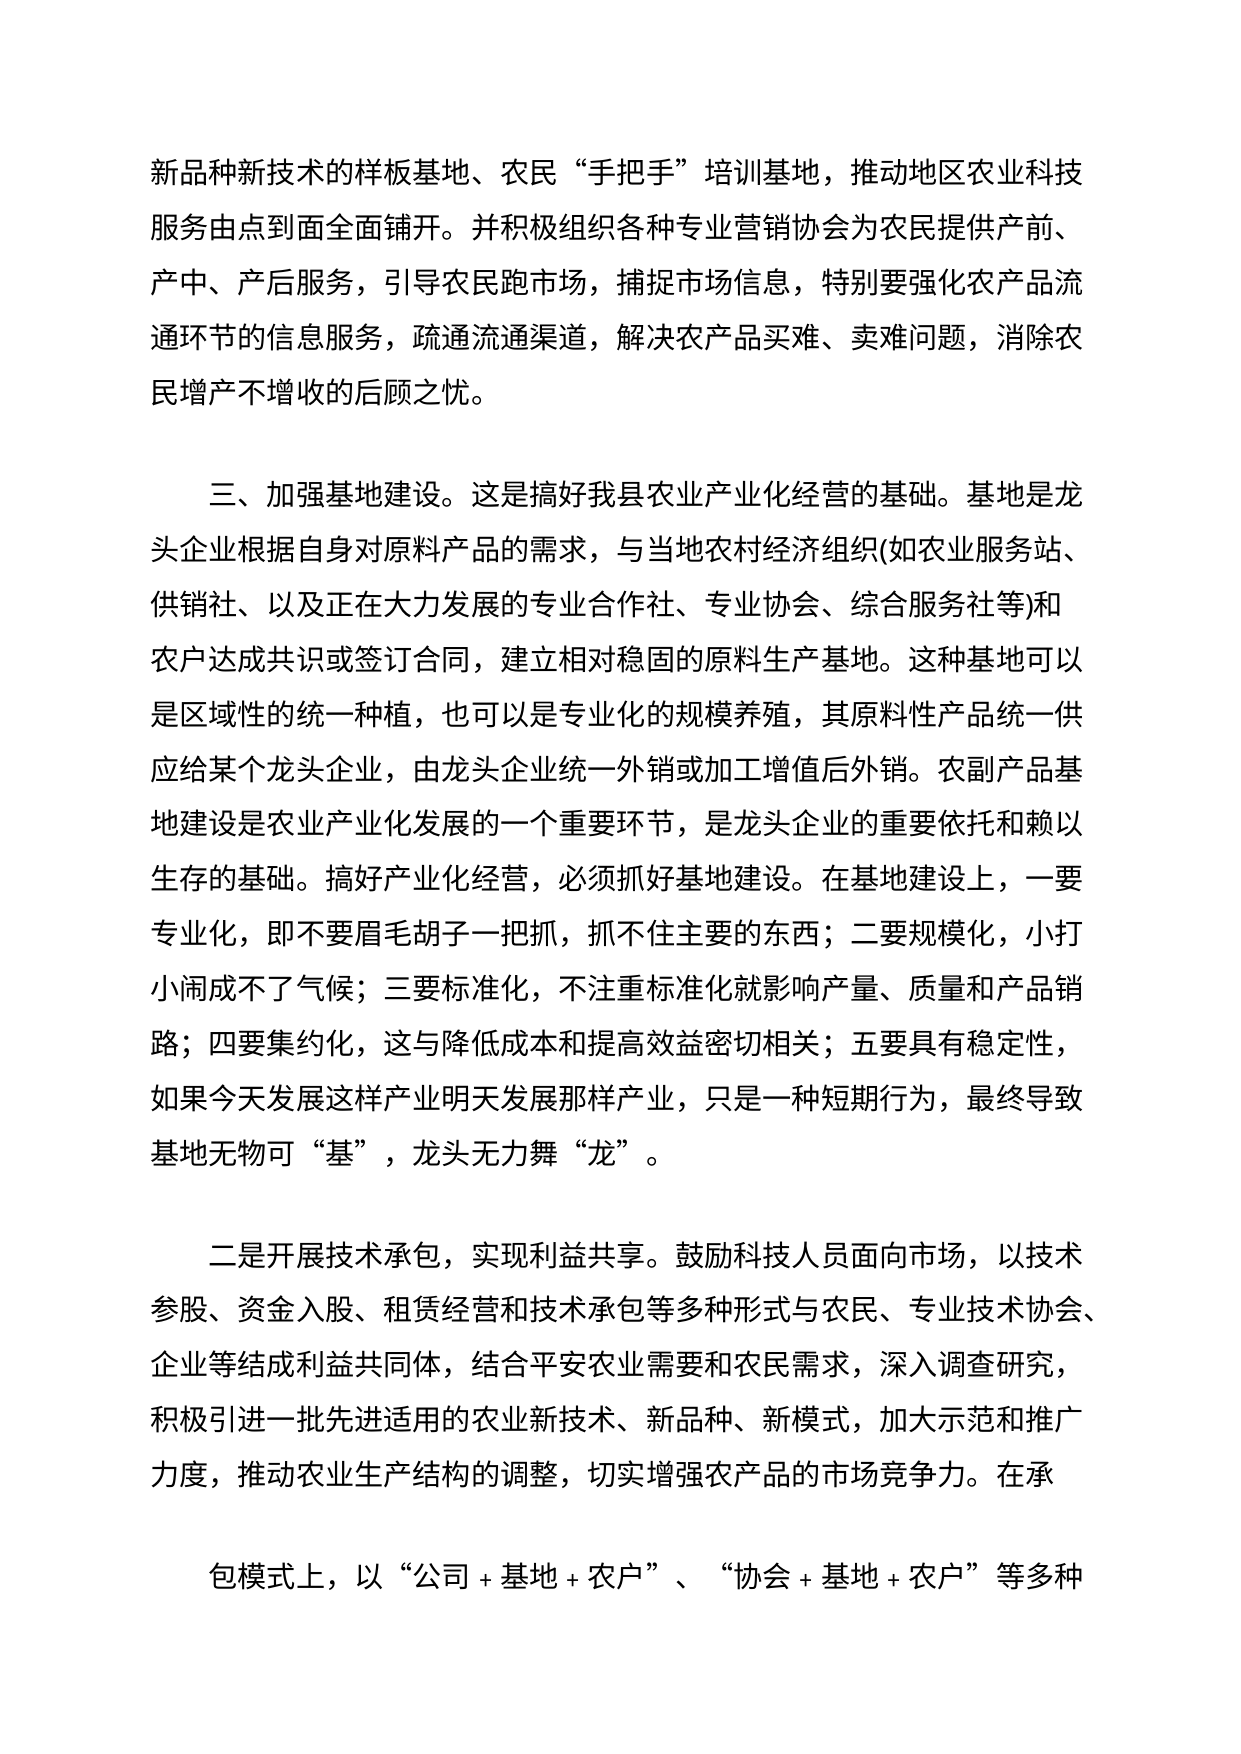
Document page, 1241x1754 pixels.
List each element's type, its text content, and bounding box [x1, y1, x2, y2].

text 二是开展技术承包，实现利益共享。鼓励科技人员面向市场，以技术参股、资金入股、租赁经营和技术承包等多种形式与农民、专业技术协会、企业等结成利益共同体，结合平安农业需要和农民需求，深入调查研究，积极引进一批先进适用的农业新技术、新品种、新模式，加大示范和推广力度，推动农业生产结构的调整，切实增强农产品的市场竞争力。在承 [150, 1232, 1090, 1494]
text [150, 150, 1090, 412]
text 三、加强基地建设。这是搞好我县农业产业化经营的基础。基地是龙头企业根据自身对原料产品的需求，与当地农村经济组织(如农业服务站、供销社、以及正在大力发展的专业合作社、专业协会、综合服务社等)和农户达成共识或签订合同，建立相对稳固的原料生产基地。这种基地可以是区域性的统一种植，也可以是专业化的规模养殖，其原料性产品统一供应给某个龙头企业，由龙头企业统一外销或加工增值后外销。农副产品基地建设是农业产业化发展的一个重要环节，是龙头企业的重要依托和赖以生存的基础。搞好产业化经营，必须抓好基地建设。在基地建设上，一要专业化，即不要眉毛胡子一把抓，抓不住主要的东西；二要规模化，小打小闹成不了气候；三要标准化，不注重标准化就影响产量、质量和产品销路；四要集约化，这与降低成本和提高效益密切相关；五要具有稳定性，如果今天发展这样产业明天发展那样产业，只是一种短期行为，最终导致基地无物可“基”，龙头无力舞“龙”。 [150, 471, 1090, 1173]
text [150, 1553, 1090, 1596]
